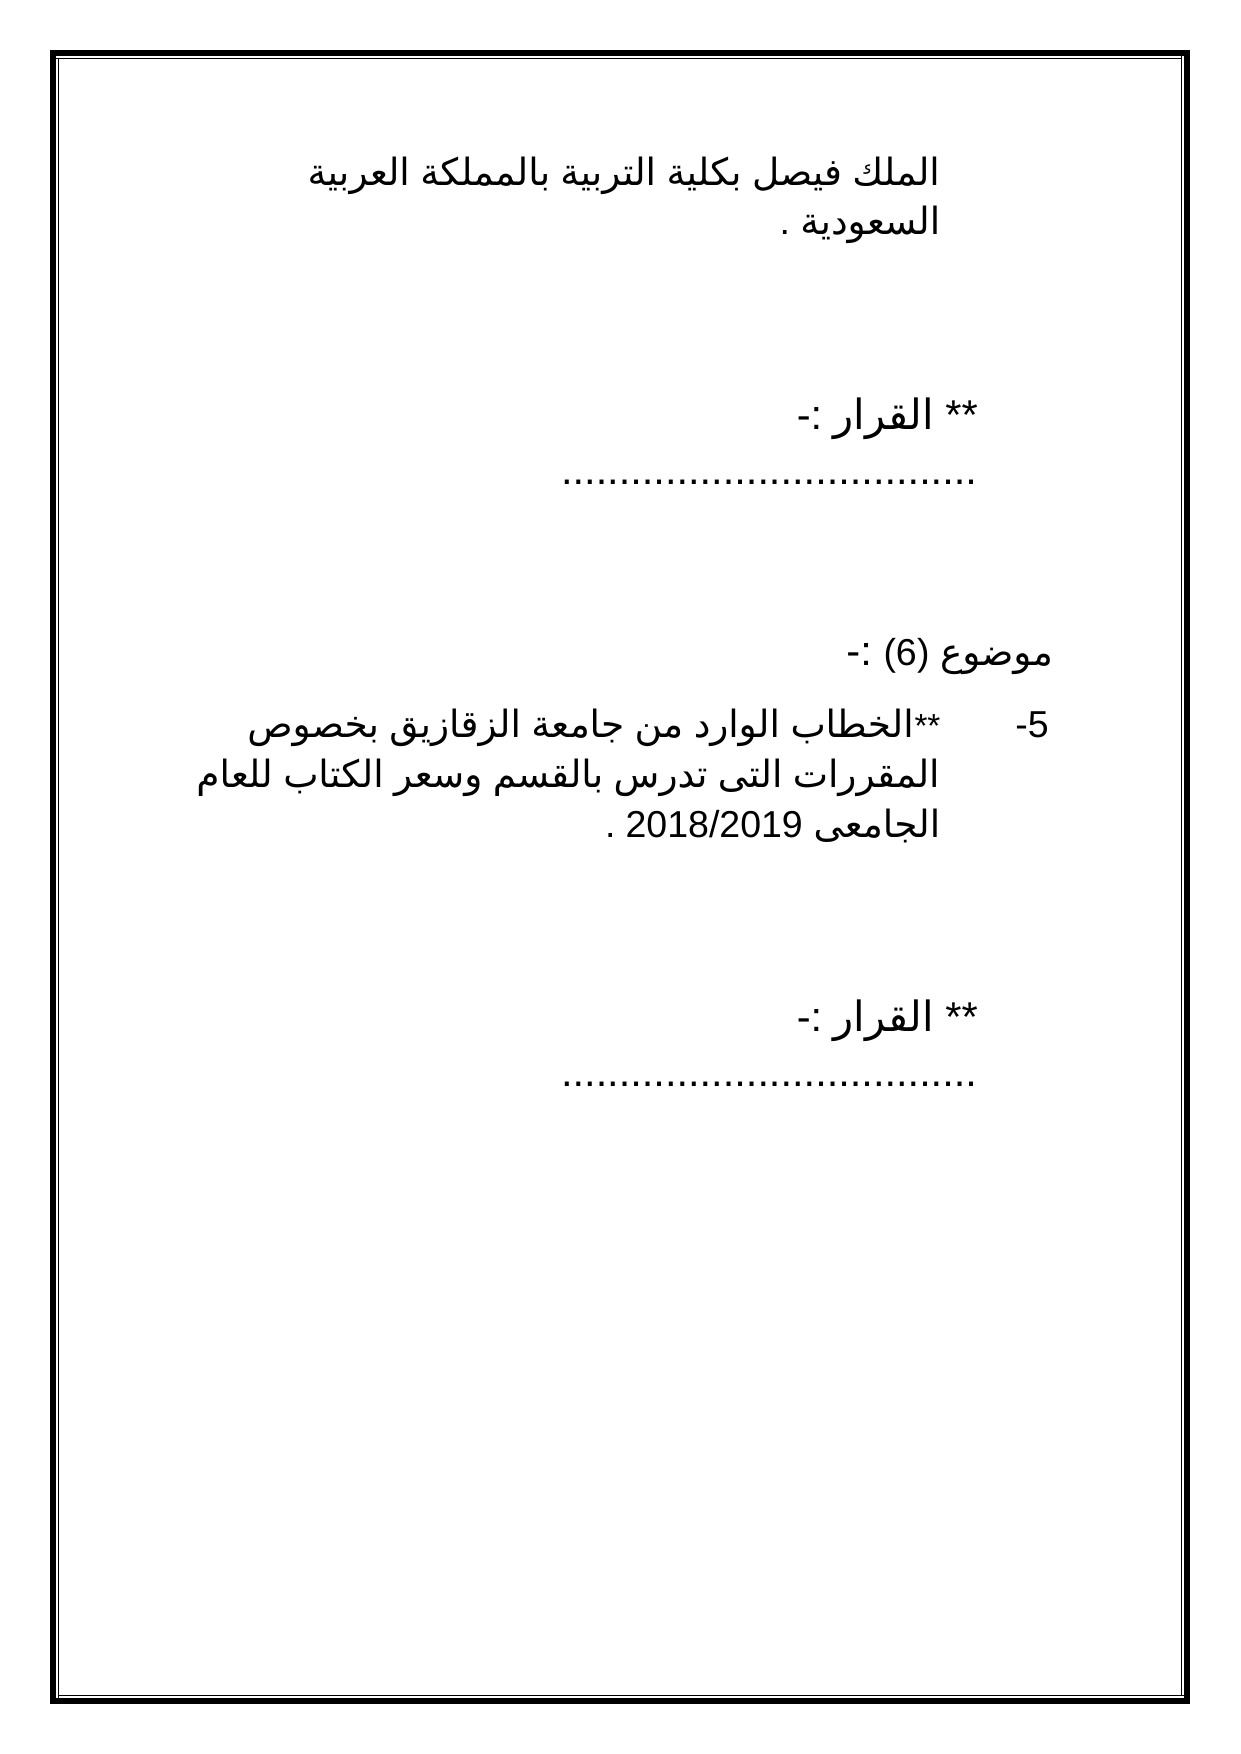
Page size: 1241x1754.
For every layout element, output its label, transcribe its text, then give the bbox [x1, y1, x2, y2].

list .................................... [187, 1047, 978, 1095]
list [146, 150, 1015, 243]
list **الخطاب الوارد من جامعة الزقازيق بخصوص المقررات التى تدرس بالقسم وسعر الكتاب للعام الجامعى 2018/2019 . [146, 703, 1015, 845]
list ** القرار :- [187, 992, 978, 1040]
list .................................... [187, 445, 978, 493]
list ** القرار :- [187, 390, 978, 438]
text موضوع (6) :- [187, 627, 1053, 674]
